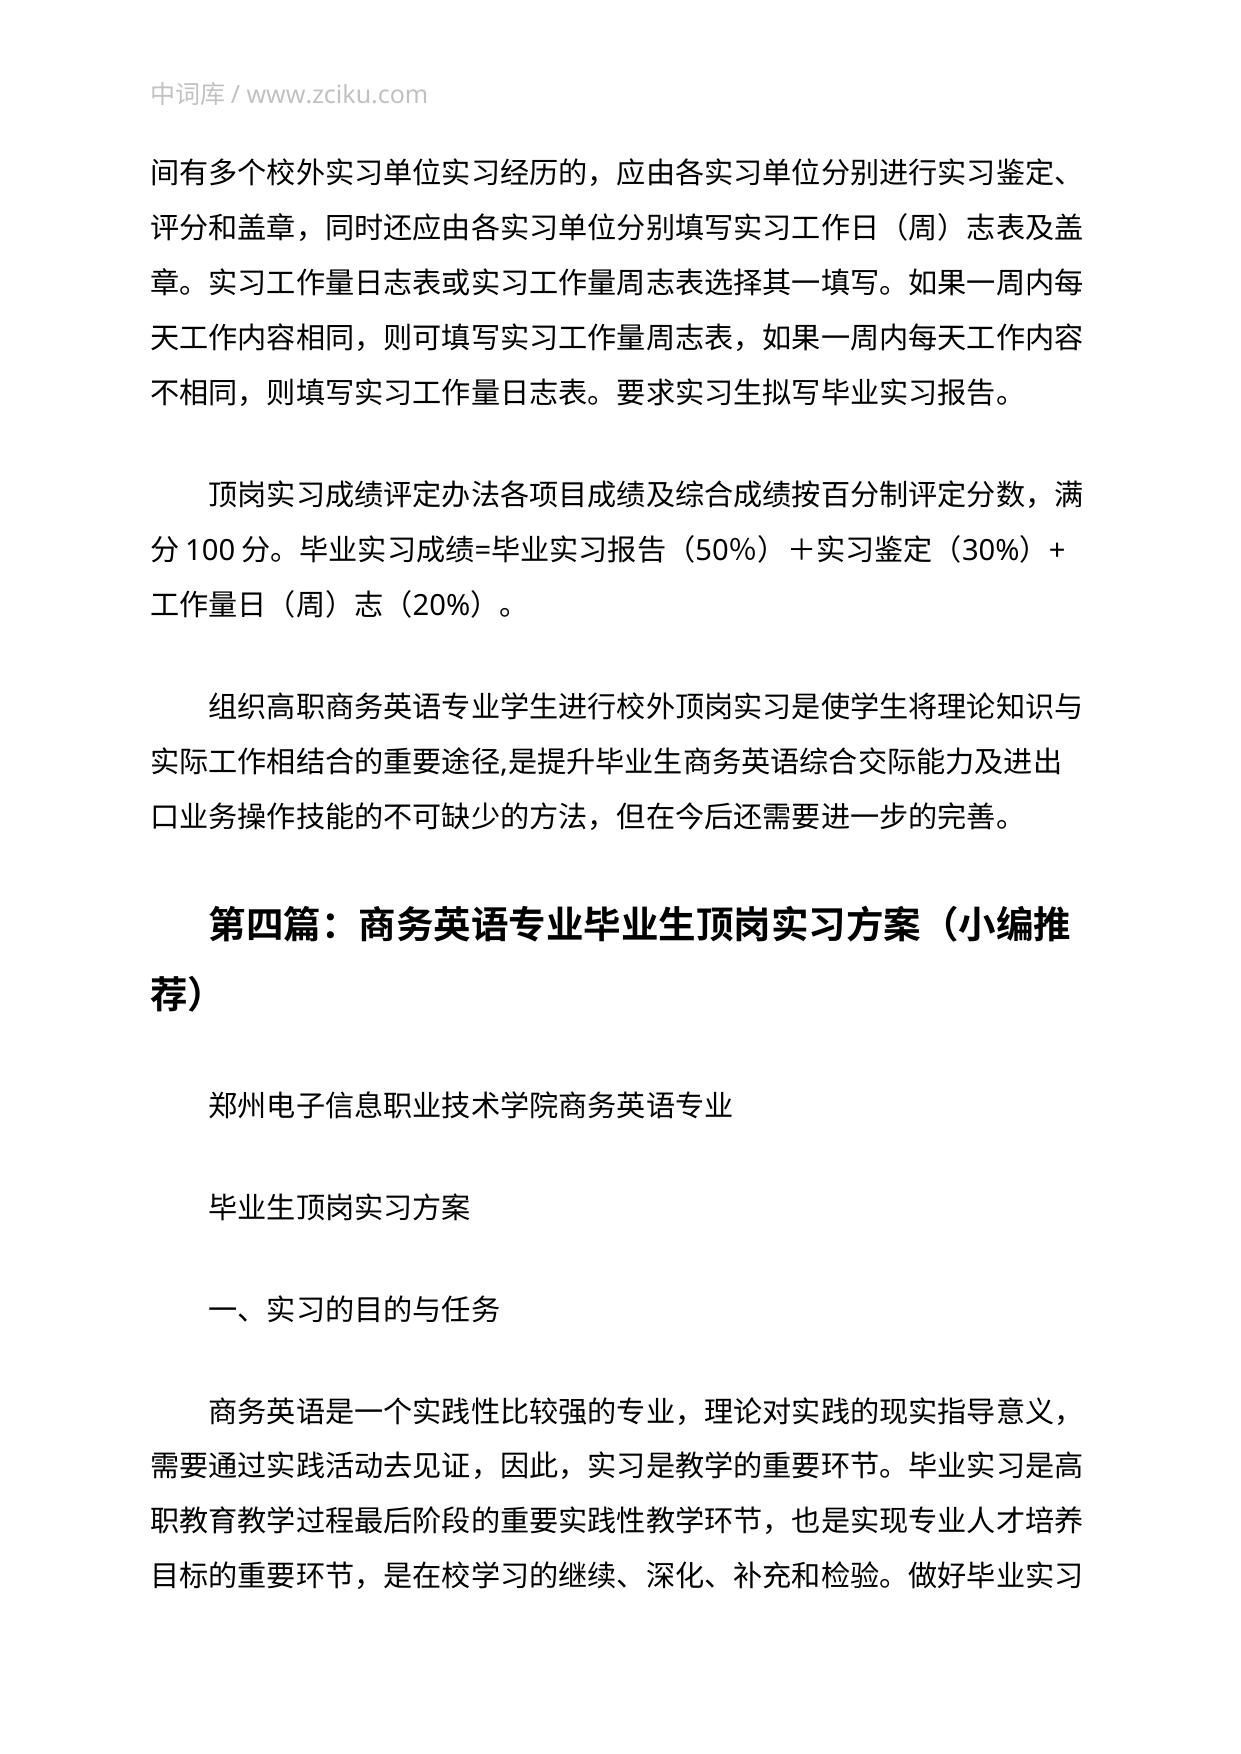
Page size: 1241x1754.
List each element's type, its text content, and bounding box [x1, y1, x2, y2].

text 郑州电子信息职业技术学院商务英语专业 [150, 1083, 1090, 1125]
text 组织高职商务英语专业学生进行校外顶岗实习是使学生将理论知识与实际工作相结合的重要途径,是提升毕业生商务英语综合交际能力及进出口业务操作技能的不可缺少的方法，但在今后还需要进一步的完善。 [150, 683, 1090, 835]
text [150, 1388, 1090, 1595]
text 一、实习的目的与任务 [150, 1286, 1090, 1329]
text 毕业生顶岗实习方案 [150, 1184, 1090, 1227]
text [150, 150, 1090, 412]
text 第四篇：商务英语专业毕业生顶岗实习方案（小编推荐） [150, 895, 1090, 1020]
text 顶岗实习成绩评定办法各项目成绩及综合成绩按百分制评定分数，满分100分。毕业实习成绩=毕业实习报告（50％）＋实习鉴定（30%）+工作量日（周）志（20%）。 [150, 471, 1090, 624]
